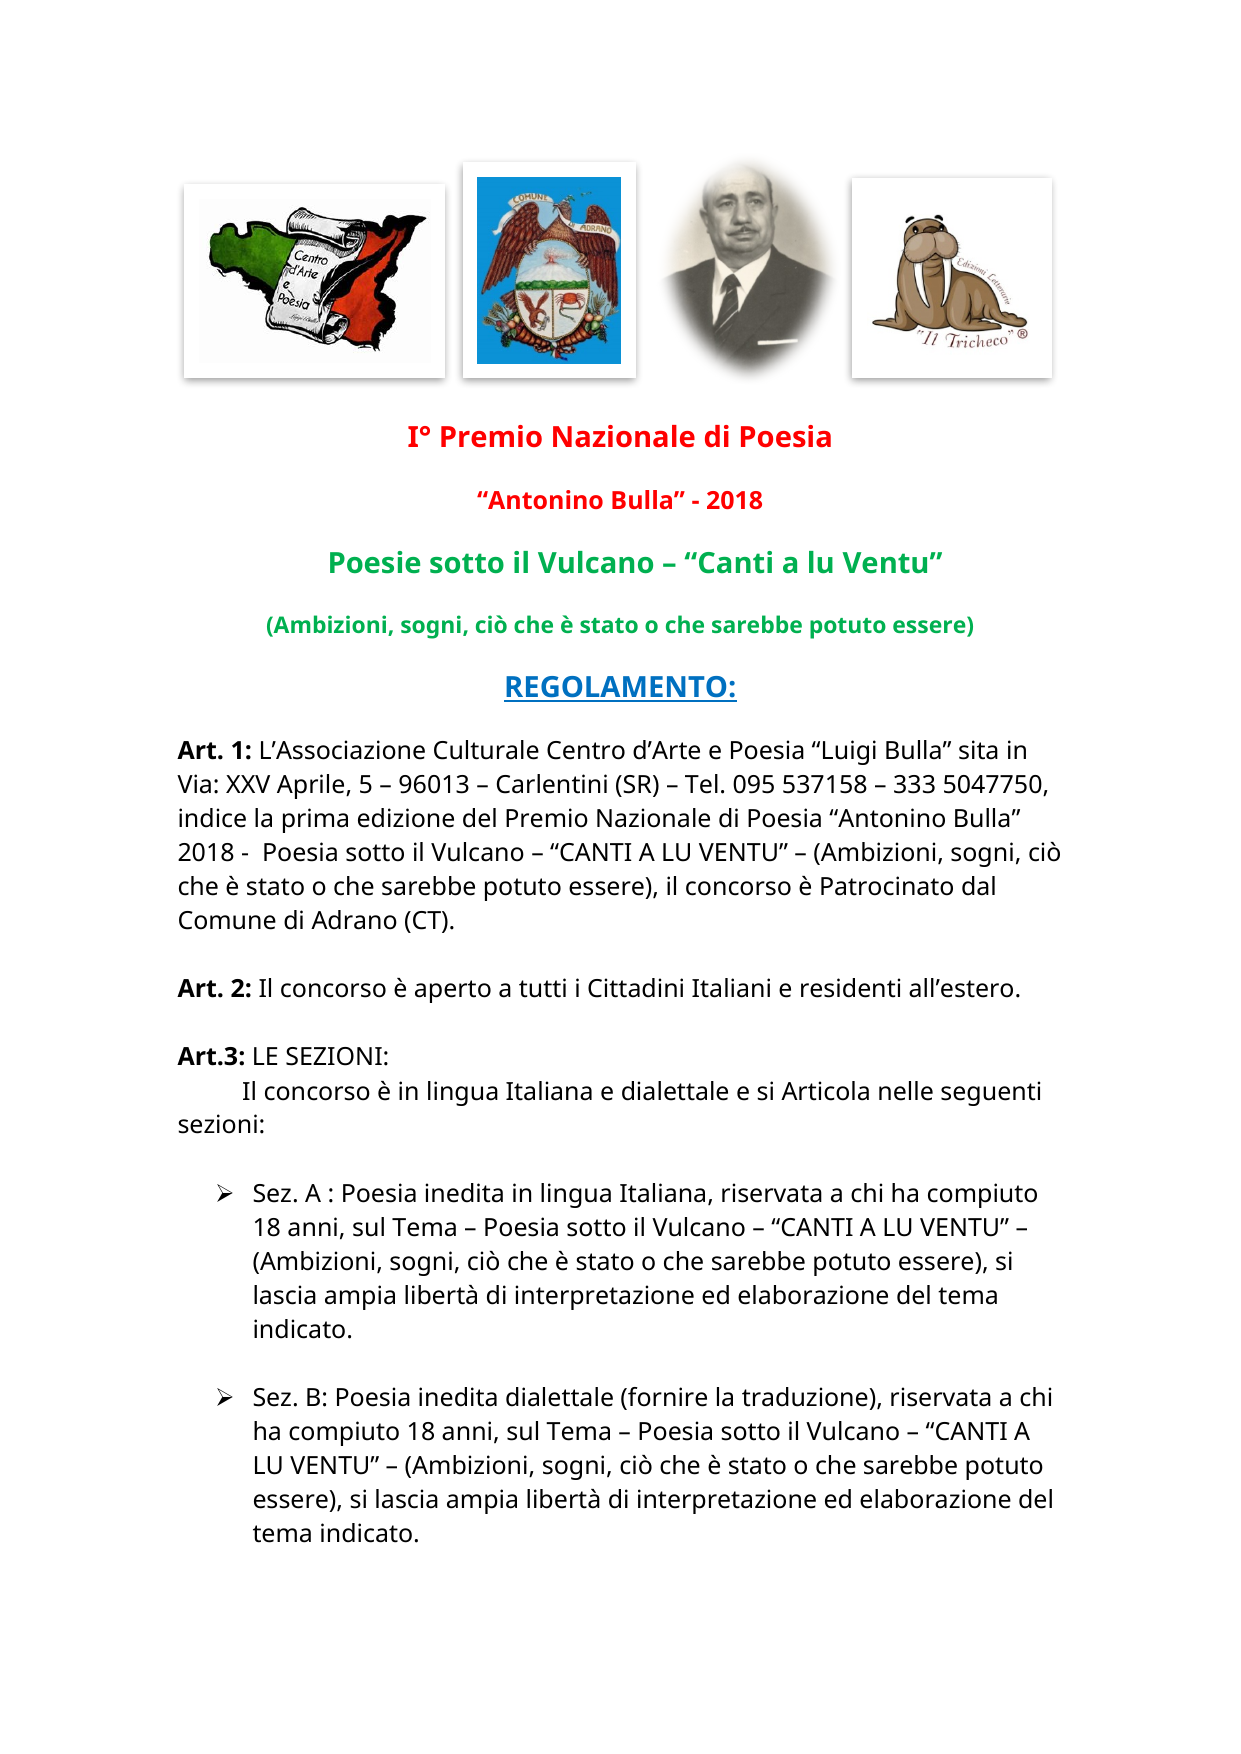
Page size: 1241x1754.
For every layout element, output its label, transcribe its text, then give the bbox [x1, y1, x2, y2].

text I° Premio Nazionale di Poesia [177, 416, 1063, 456]
picture [481, 193, 621, 361]
text Art.3: LE SEZIONI: [177, 1039, 1063, 1073]
text Art. 2: Il concorso è aperto a tutti i Cittadini Italiani e residenti all’estero. [177, 971, 1063, 1005]
text Il concorso è in lingua Italiana e dialettale e si Articola nelle seguenti sezioni: [177, 1073, 1063, 1141]
picture [867, 193, 1037, 363]
text “Antonino Bulla” - 2018 [177, 483, 1063, 517]
list Sez. B: Poesia inedita dialettale (fornire la traduzione), riservata a chi ha compiuto 18 anni, sul Tema – Poesia sotto il Vulcano – “CANTI A LU VENTU” – (Ambizioni, sogni, ciò che è stato o che sarebbe potuto essere), si lascia ampia libertà di interpretazione ed elaborazione del tema indicato. [215, 1380, 1063, 1550]
picture [199, 199, 431, 363]
picture [684, 181, 813, 356]
list Sez. A : Poesia inedita in lingua Italiana, riservata a chi ha compiuto 18 anni, sul Tema – Poesia sotto il Vulcano – “CANTI A LU VENTU” – (Ambizioni, sogni, ciò che è stato o che sarebbe potuto essere), si lascia ampia libertà di interpretazione ed elaborazione del tema indicato. [215, 1175, 1063, 1346]
text REGOLAMENTO: [177, 666, 1063, 706]
text Art. 1: L’Associazione Culturale Centro d’Arte e Poesia “Luigi Bulla” sita in Via: XXV Aprile, 5 – 96013 – Carlentini (SR) – Tel. 095 537158 – 333 5047750, indice la prima edizione del Premio Nazionale di Poesia “Antonino Bulla” 2018 - Poesia sotto il Vulcano – “CANTI A LU VENTU” – (Ambizioni, sogni, ciò che è stato o che sarebbe potuto essere), il concorso è Patrocinato dal Comune di Adrano (CT). [177, 732, 1063, 937]
list Poesie sotto il Vulcano – “Canti a lu Ventu” [327, 543, 1063, 582]
text (Ambizioni, sogni, ciò che è stato o che sarebbe potuto essere) [177, 609, 1063, 641]
